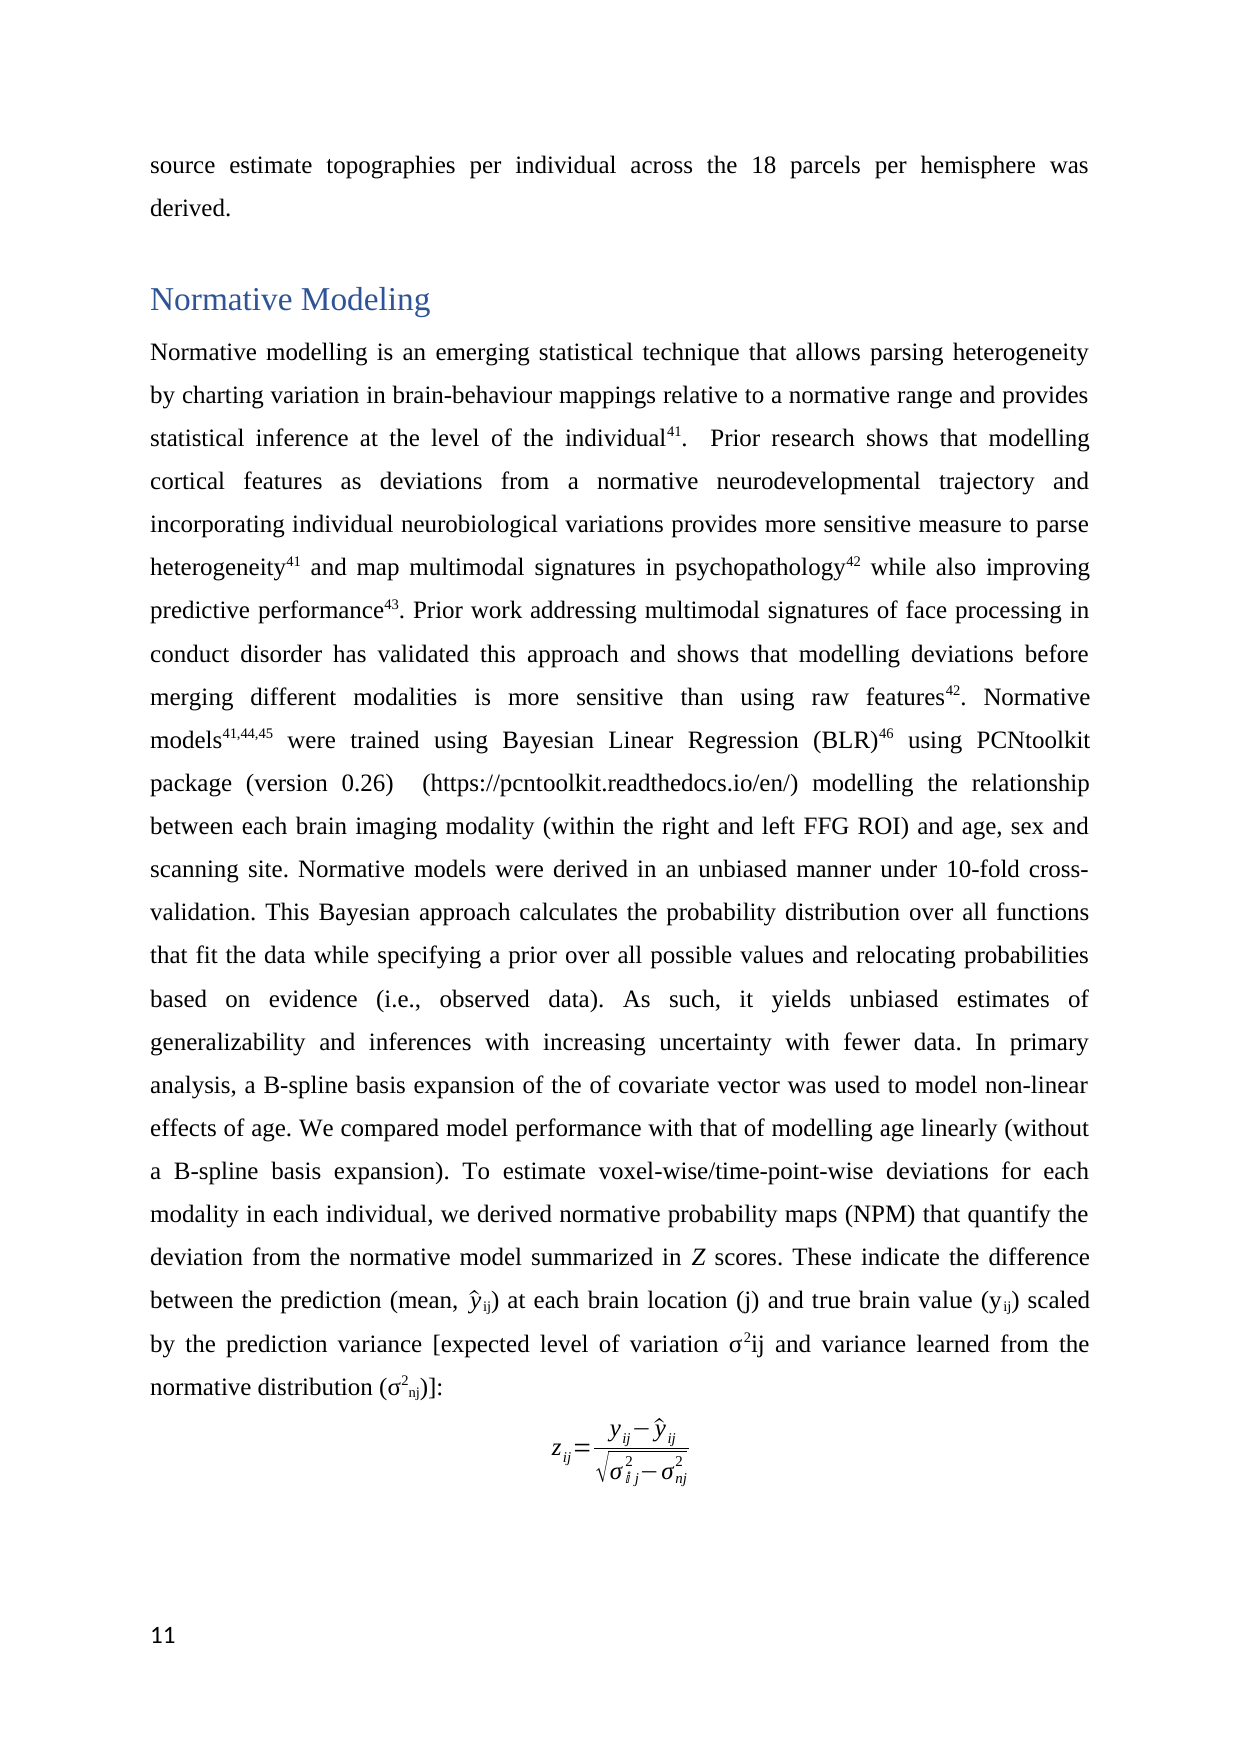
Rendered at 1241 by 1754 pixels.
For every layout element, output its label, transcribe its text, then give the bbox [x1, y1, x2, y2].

text Normative modelling is an emerging statistical technique that allows parsing heterogeneity by charting variation in brain-behaviour mappings relative to a normative range and provides statistical inference at the level of the individual41. Prior research shows that modelling cortical features as deviations from a normative neurodevelopmental trajectory and incorporating individual neurobiological variations provides more sensitive measure to parse heterogeneity41 and map multimodal signatures in psychopathology42 while also improving predictive performance43. Prior work addressing multimodal signatures of face processing in conduct disorder has validated this approach and shows that modelling deviations before merging different modalities is more sensitive than using raw features42. Normative models41,44,45 were trained using Bayesian Linear Regression (BLR)46 using PCNtoolkit package (version 0.26) (https://pcntoolkit.readthedocs.io/en/) modelling the relationship between each brain imaging modality (within the right and left FFG ROI) and age, sex and scanning site. Normative models were derived in an unbiased manner under 10-fold cross-validation. This Bayesian approach calculates the probability distribution over all functions that fit the data while specifying a prior over all possible values and relocating probabilities based on evidence (i.e., observed data). As such, it yields unbiased estimates of generalizability and inferences with increasing uncertainty with fewer data. In primary analysis, a B-spline basis expansion of the of covariate vector was used to model non-linear effects of age. We compared model performance with that of modelling age linearly (without a B-spline basis expansion). To estimate voxel-wise/time-point-wise deviations for each modality in each individual, we derived normative probability maps (NPM) that quantify the deviation from the normative model summarized in Z scores. These indicate the difference between the prediction (mean, ij) at each brain location (j) and true brain value (yij) scaled by the prediction variance [expected level of variation σ2ij and variance learned from the normative distribution (σ2nj)]: [150, 337, 1090, 1401]
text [150, 150, 1090, 222]
subtitle Normative Modeling [150, 279, 1090, 318]
